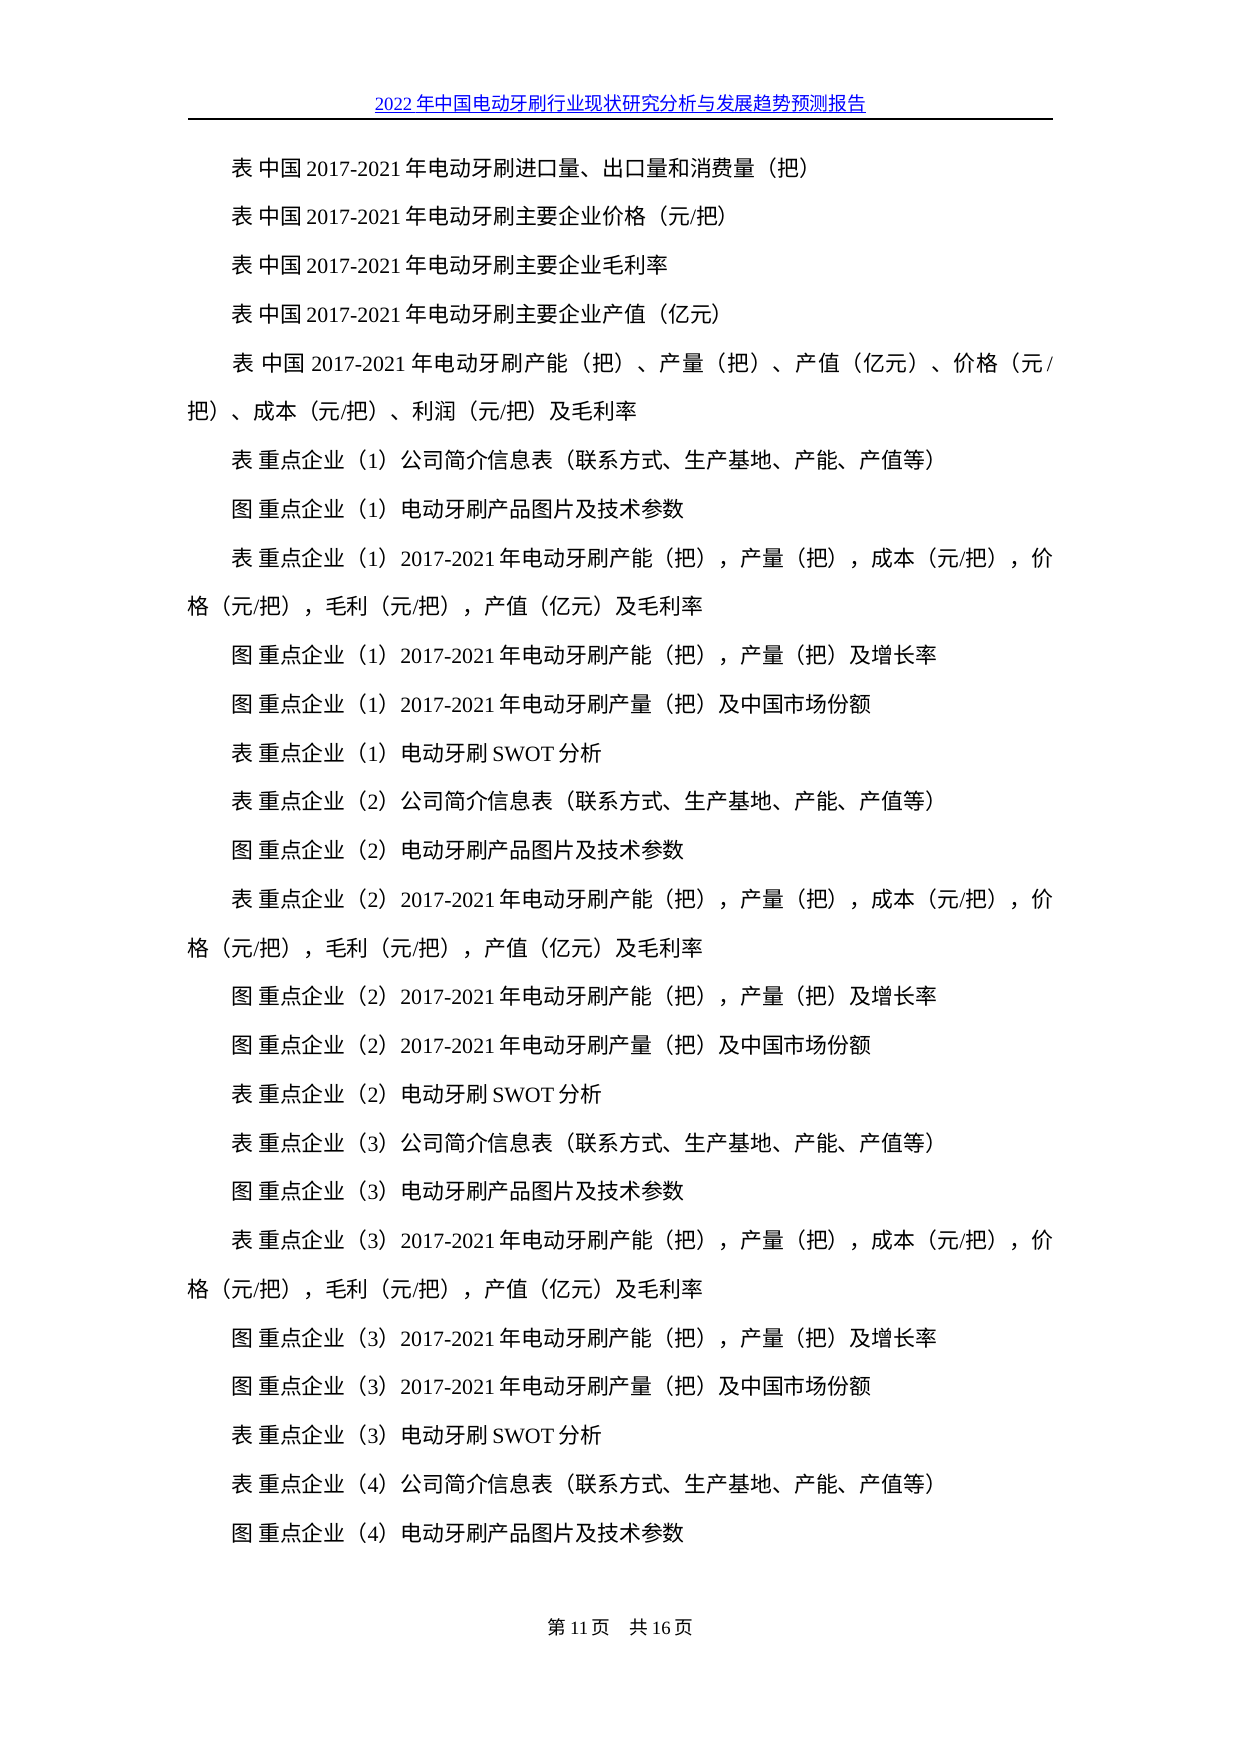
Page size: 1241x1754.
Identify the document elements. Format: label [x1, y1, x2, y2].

text [187, 150, 1053, 1548]
